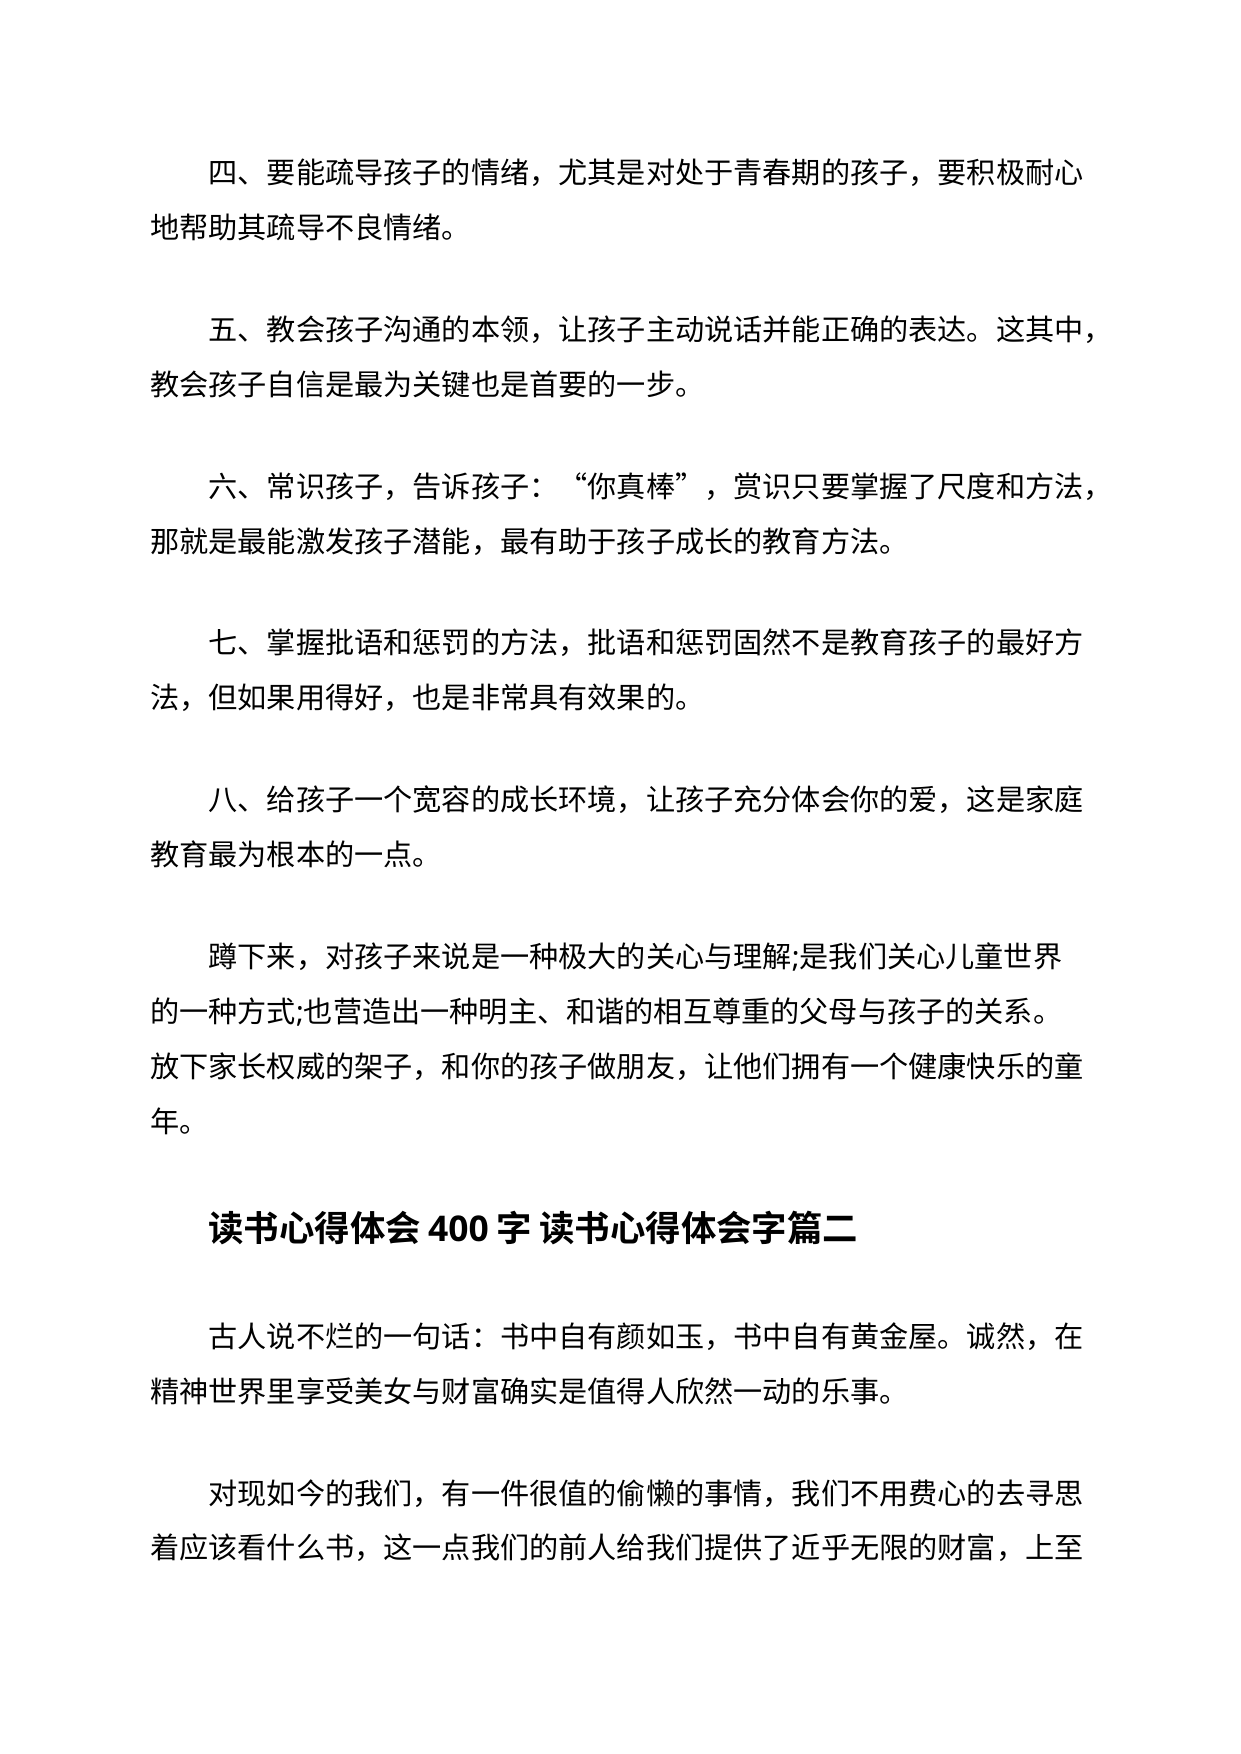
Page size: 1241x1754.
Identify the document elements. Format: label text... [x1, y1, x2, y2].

text 五、教会孩子沟通的本领，让孩子主动说话并能正确的表达。这其中，教会孩子自信是最为关键也是首要的一步。 [150, 307, 1090, 404]
text 六、常识孩子，告诉孩子：“你真棒”，赏识只要掌握了尺度和方法，那就是最能激发孩子潜能，最有助于孩子成长的教育方法。 [150, 463, 1090, 561]
text 古人说不烂的一句话：书中自有颜如玉，书中自有黄金屋。诚然，在精神世界里享受美女与财富确实是值得人欣然一动的乐事。 [150, 1313, 1090, 1411]
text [150, 1470, 1090, 1567]
text 读书心得体会400字 读书心得体会字篇二 [150, 1200, 1090, 1251]
text 四、要能疏导孩子的情绪，尤其是对处于青春期的孩子，要积极耐心地帮助其疏导不良情绪。 [150, 150, 1090, 247]
text 八、给孩子一个宽容的成长环境，让孩子充分体会你的爱，这是家庭教育最为根本的一点。 [150, 777, 1090, 874]
text 七、掌握批语和惩罚的方法，批语和惩罚固然不是教育孩子的最好方法，但如果用得好，也是非常具有效果的。 [150, 620, 1090, 717]
text 蹲下来，对孩子来说是一种极大的关心与理解;是我们关心儿童世界的一种方式;也营造出一种明主、和谐的相互尊重的父母与孩子的关系。放下家长权威的架子，和你的孩子做朋友，让他们拥有一个健康快乐的童年。 [150, 933, 1090, 1141]
